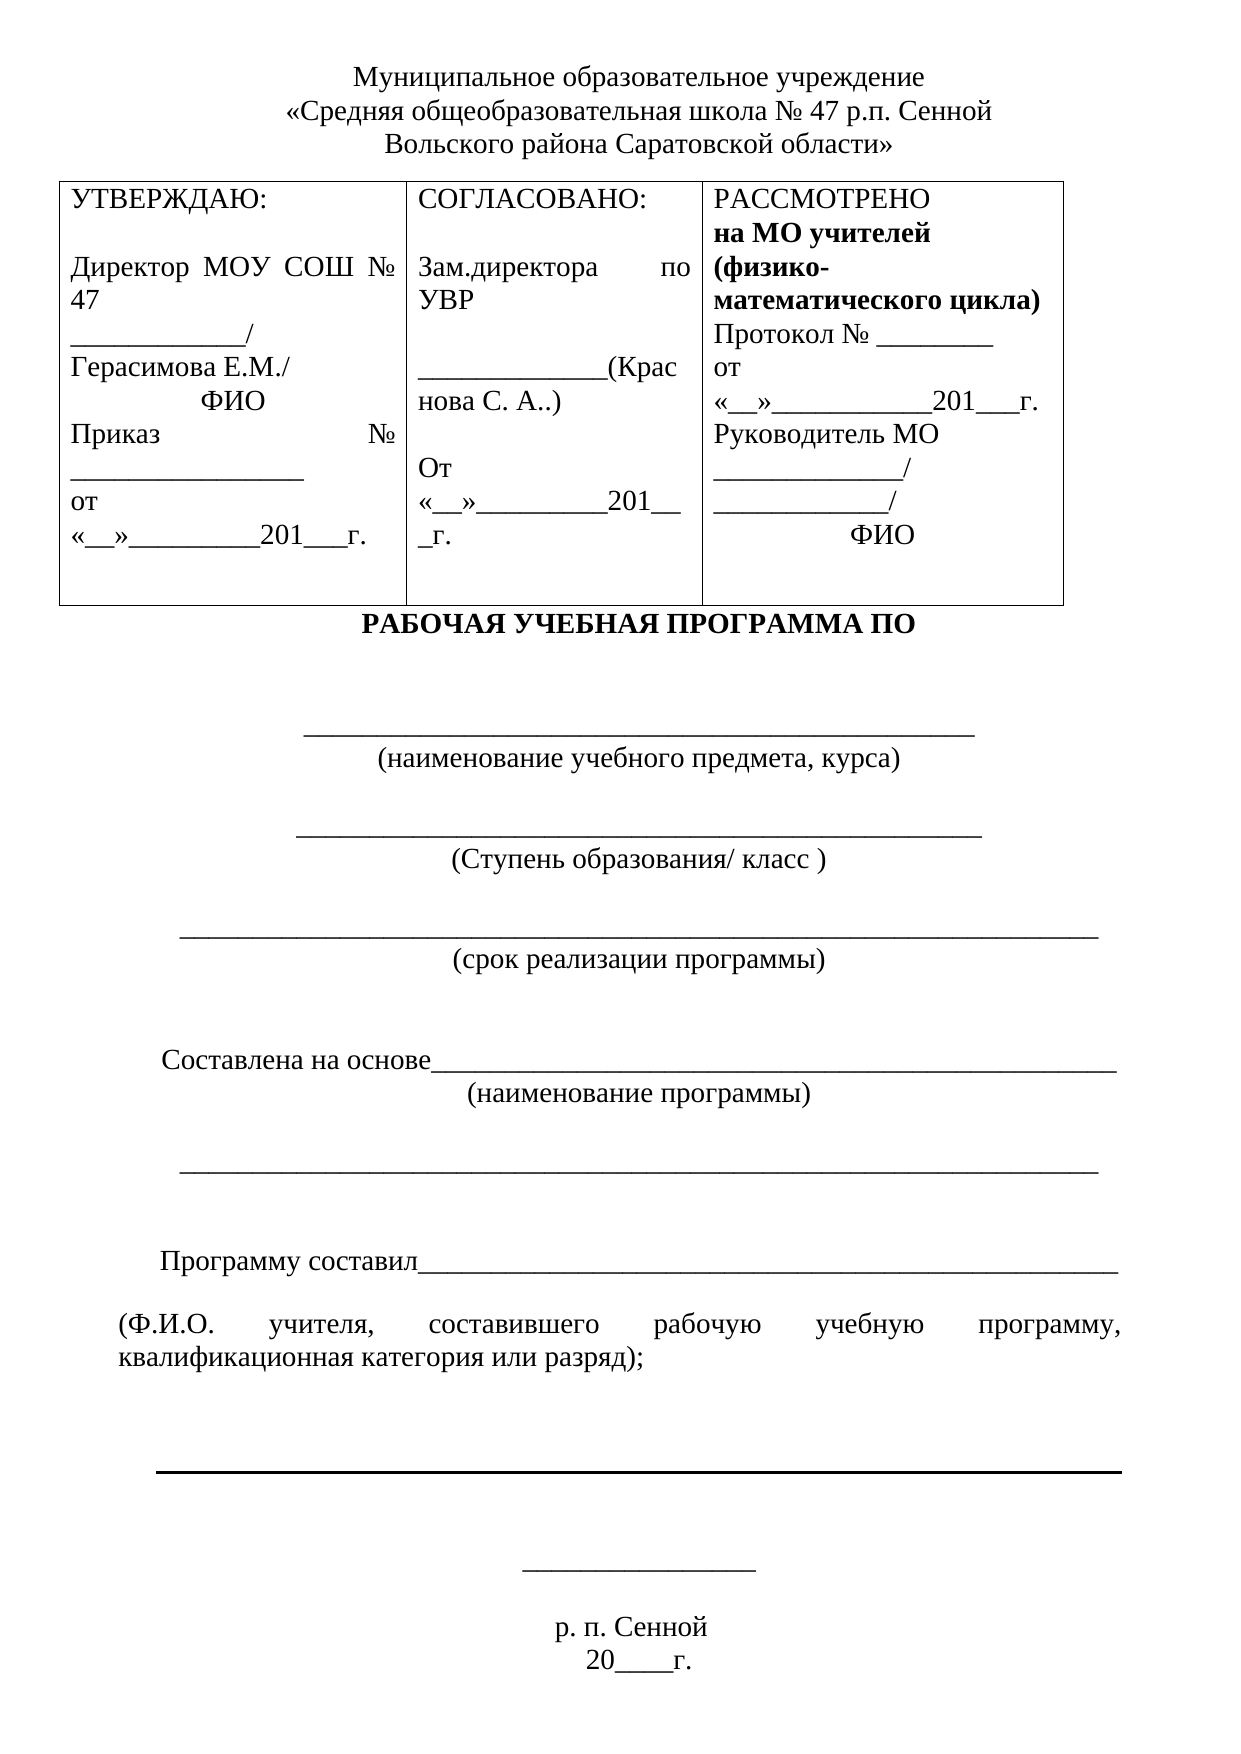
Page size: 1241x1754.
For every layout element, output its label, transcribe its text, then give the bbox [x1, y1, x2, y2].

text (Ф.И.О. учителя, составившего рабочую учебную программу, квалификационная категория или разряд); [118, 1306, 1122, 1373]
text (наименование программы) [156, 1076, 1122, 1109]
text _______________________________________________________________ [156, 1143, 1122, 1176]
table_header РАССМОТРЕНО на МО учителей (физико-математического цикла) Протокол № ________ от «__»___________201___г. Руководитель МО _____________/____________/ ФИО [703, 182, 1063, 605]
text Муниципальное образовательное учреждение [156, 59, 1122, 93]
text РАБОЧАЯ УЧЕБНАЯ ПРОГРАММА ПО [156, 606, 1122, 639]
text _______________________________________________________________ [156, 908, 1122, 941]
text Программу составил________________________________________________ [156, 1243, 1122, 1277]
text (срок реализации программы) [156, 941, 1122, 975]
text ________________ [156, 1542, 1122, 1575]
table_header СОГЛАСОВАНО: Зам.директора по УВР _____________(Краснова С. А..) От «__»_________201___г. [407, 182, 702, 605]
text р. п. Сенной [118, 1609, 1122, 1642]
text (Ступень образования/ класс ) [156, 841, 1122, 874]
text Составлена на основе_______________________________________________ [156, 1042, 1122, 1076]
text _______________________________________________ [156, 807, 1122, 841]
table_header УТВЕРЖДАЮ: Директор МОУ СОШ № 47 ____________/Герасимова Е.М./ ФИО Приказ № ________________ от «__»_________201___г. [60, 182, 406, 605]
text 20____г. [156, 1642, 1122, 1676]
text (наименование учебного предмета, курса) [156, 740, 1122, 774]
text Вольского района Саратовской области» [156, 126, 1122, 160]
text ______________________________________________ [156, 707, 1122, 740]
text «Средняя общеобразовательная школа № 47 р.п. Сенной [156, 93, 1122, 126]
